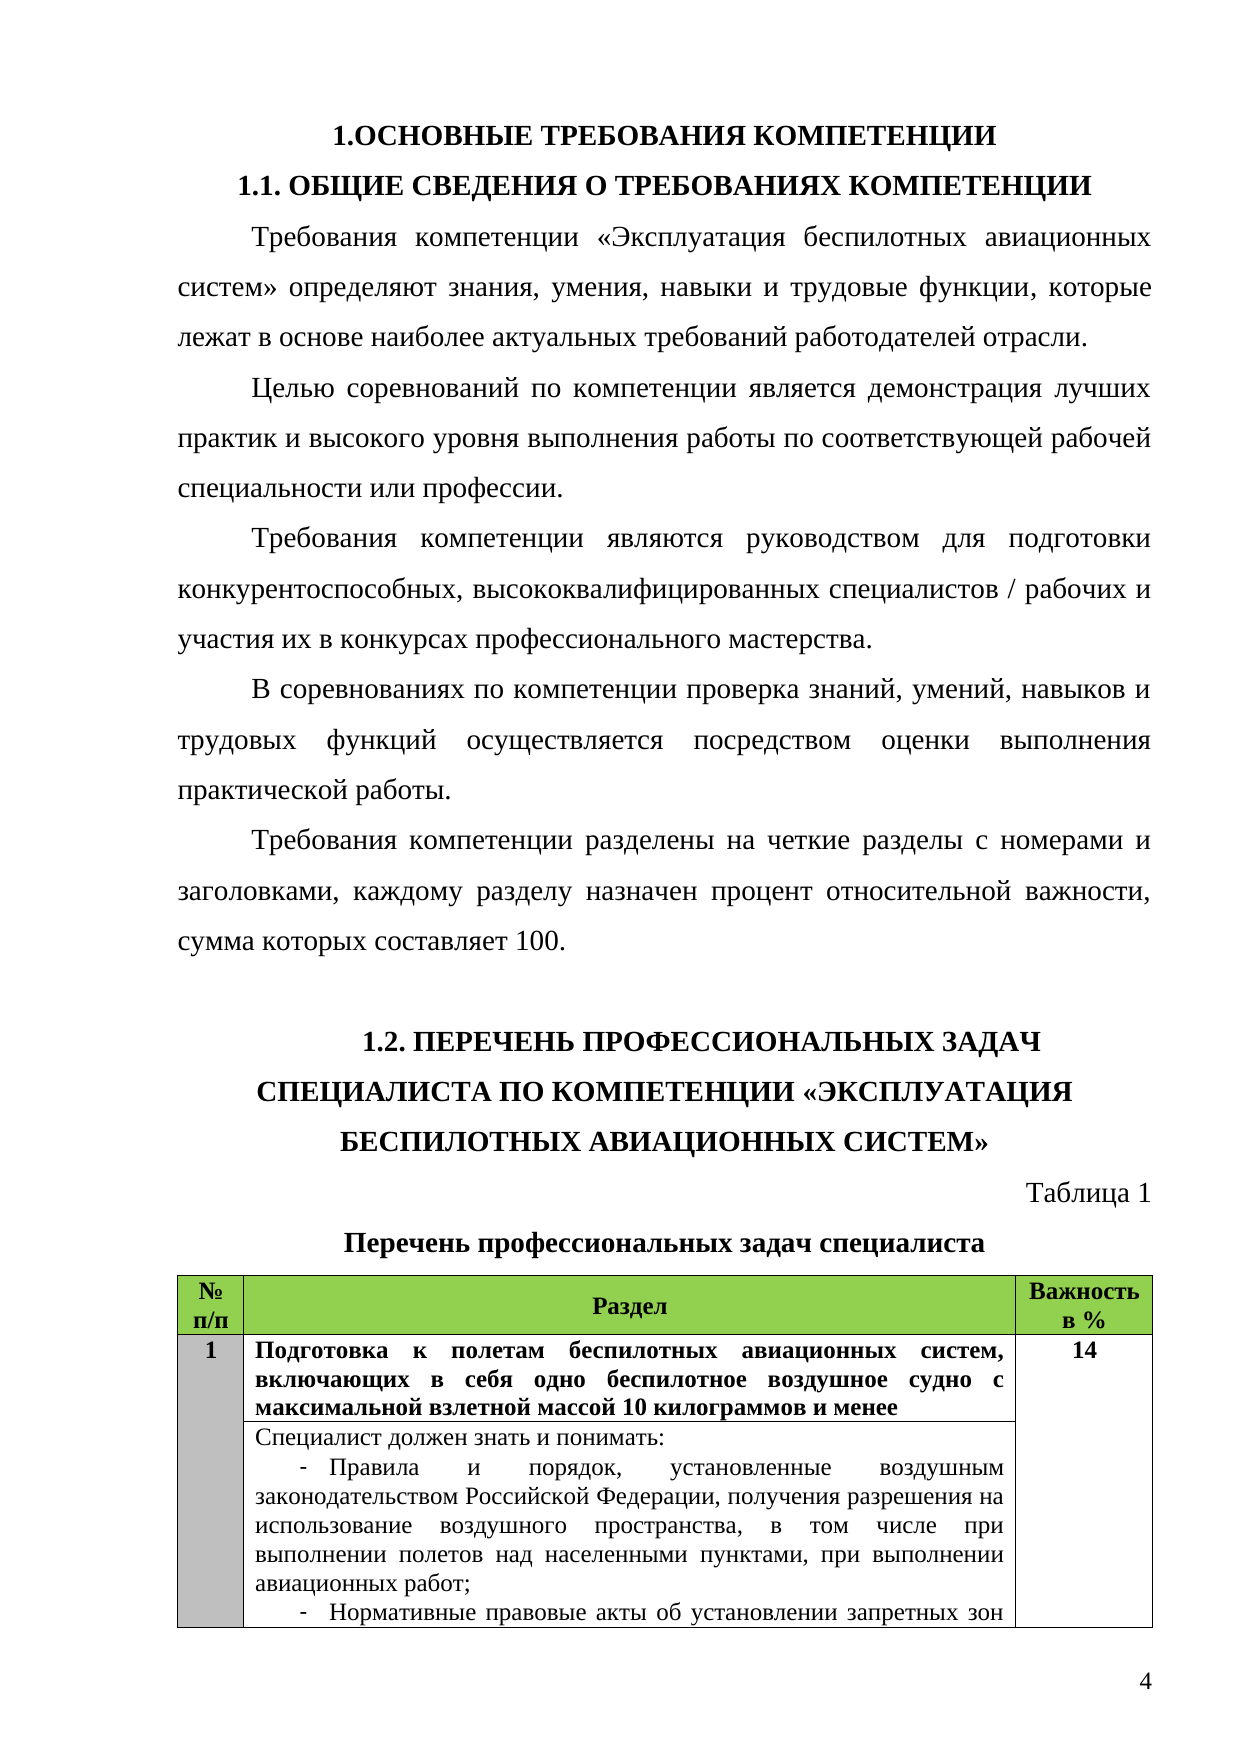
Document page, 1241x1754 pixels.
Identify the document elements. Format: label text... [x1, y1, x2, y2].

table_cell Подготовка к полетам беспилотных авиационных систем, включающих в себя одно беспилотное воздушное судно с максимальной взлетной массой 10 килограммов и менее [244, 1335, 1015, 1421]
text В соревнованиях по компетенции проверка знаний, умений, навыков и трудовых функций осуществляется посредством оценки выполнения практической работы. [177, 672, 1152, 806]
table_header Важность в % [1016, 1276, 1152, 1334]
table_header Раздел [244, 1276, 1015, 1334]
text Таблица 1 [177, 1175, 1152, 1208]
text Целью соревнований по компетенции является демонстрация лучших практик и высокого уровня выполнения работы по соответствующей рабочей специальности или профессии. [177, 370, 1152, 504]
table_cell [244, 1422, 1015, 1627]
text Требования компетенции разделены на четкие разделы с номерами и заголовками, каждому разделу назначен процент относительной важности, сумма которых составляет 100. [177, 822, 1152, 957]
text Перечень профессиональных задач специалиста [177, 1225, 1152, 1258]
table_cell 14 [1016, 1335, 1152, 1627]
table_header № п/п [178, 1276, 243, 1334]
text Требования компетенции «Эксплуатация беспилотных авиационных систем» определяют знания, умения, навыки и трудовые функции, которые лежат в основе наиболее актуальных требований работодателей отрасли. [177, 219, 1152, 353]
subtitle 1.2. ПЕРЕЧЕНЬ ПРОФЕССИОНАЛЬНЫХ ЗАДАЧ СПЕЦИАЛИСТА ПО КОМПЕТЕНЦИИ «Эксплуатация беспилотных авиационных систем» [177, 1024, 1152, 1158]
table_cell 1 [178, 1335, 243, 1627]
text 1.ОСНОВНЫЕ ТРЕБОВАНИЯ КОМПЕТЕНЦИИ [177, 118, 1152, 152]
text Требования компетенции являются руководством для подготовки конкурентоспособных, высококвалифицированных специалистов / рабочих и участия их в конкурсах профессионального мастерства. [177, 521, 1152, 655]
text 1.1. ОБЩИЕ СВЕДЕНИЯ О ТРЕБОВАНИЯХ КОМПЕТЕНЦИИ [177, 168, 1152, 202]
